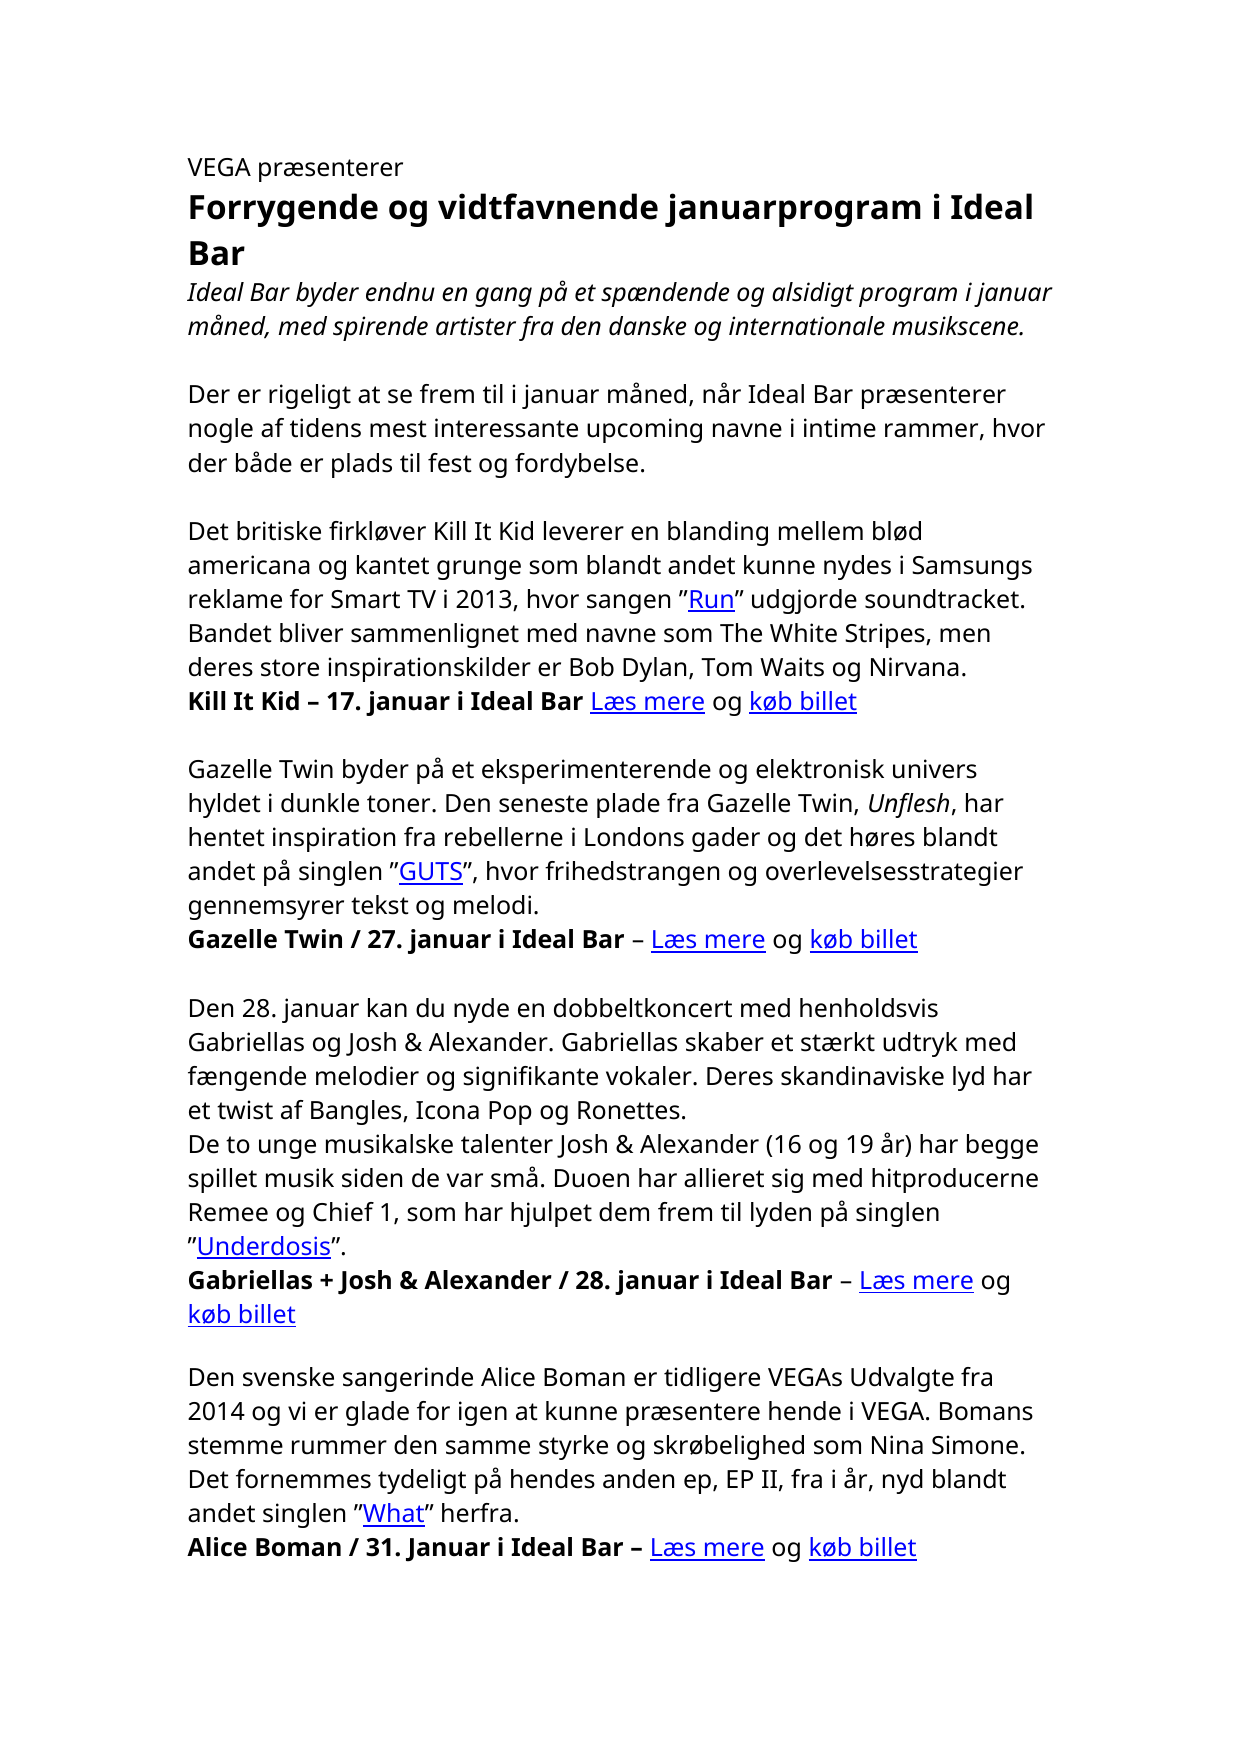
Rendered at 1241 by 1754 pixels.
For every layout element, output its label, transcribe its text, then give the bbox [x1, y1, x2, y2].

text Der er rigeligt at se frem til i januar måned, når Ideal Bar præsenterer nogle af tidens mest interessante upcoming navne i intime rammer, hvor der både er plads til fest og fordybelse. [187, 377, 1053, 479]
text Alice Boman / 31. Januar i Ideal Bar – Læs mere og køb billet [187, 1530, 1053, 1564]
text Gazelle Twin byder på et eksperimenterende og elektronisk univers hyldet i dunkle toner. Den seneste plade fra Gazelle Twin, Unflesh, har hentet inspiration fra rebellerne i Londons gader og det høres blandt andet på singlen ”GUTS”, hvor frihedstrangen og overlevelsesstrategier gennemsyrer tekst og melodi. [187, 752, 1053, 922]
text Gazelle Twin / 27. januar i Ideal Bar – Læs mere og køb billet [187, 922, 1053, 956]
text Ideal Bar byder endnu en gang på et spændende og alsidigt program i januar måned, med spirende artister fra den danske og internationale musikscene. [187, 275, 1053, 343]
text Den 28. januar kan du nyde en dobbeltkoncert med henholdsvis Gabriellas og Josh & Alexander. Gabriellas skaber et stærkt udtryk med fængende melodier og signifikante vokaler. Deres skandinaviske lyd har et twist af Bangles, Icona Pop og Ronettes. [187, 990, 1053, 1126]
text Den svenske sangerinde Alice Boman er tidligere VEGAs Udvalgte fra 2014 og vi er glade for igen at kunne præsentere hende i VEGA. Bomans stemme rummer den samme styrke og skrøbelighed som Nina Simone. Det fornemmes tydeligt på hendes anden ep, EP II, fra i år, nyd blandt andet singlen ”What” herfra. [187, 1359, 1053, 1530]
text Det britiske firkløver Kill It Kid leverer en blanding mellem blød americana og kantet grunge som blandt andet kunne nydes i Samsungs reklame for Smart TV i 2013, hvor sangen ”Run” udgjorde soundtracket. Bandet bliver sammenlignet med navne som The White Stripes, men deres store inspirationskilder er Bob Dylan, Tom Waits og Nirvana. Kill It Kid – 17. januar i Ideal Bar Læs mere og køb billet [187, 513, 1053, 718]
text Forrygende og vidtfavnende januarprogram i Ideal Bar [187, 184, 1053, 275]
text De to unge musikalske talenter Josh & Alexander (16 og 19 år) har begge spillet musik siden de var små. Duoen har allieret sig med hitproducerne Remee og Chief 1, som har hjulpet dem frem til lyden på singlen ”Underdosis”. [187, 1126, 1053, 1263]
text Gabriellas + Josh & Alexander / 28. januar i Ideal Bar – Læs mere og køb billet [187, 1263, 1053, 1359]
text VEGA præsenterer [187, 150, 1053, 184]
